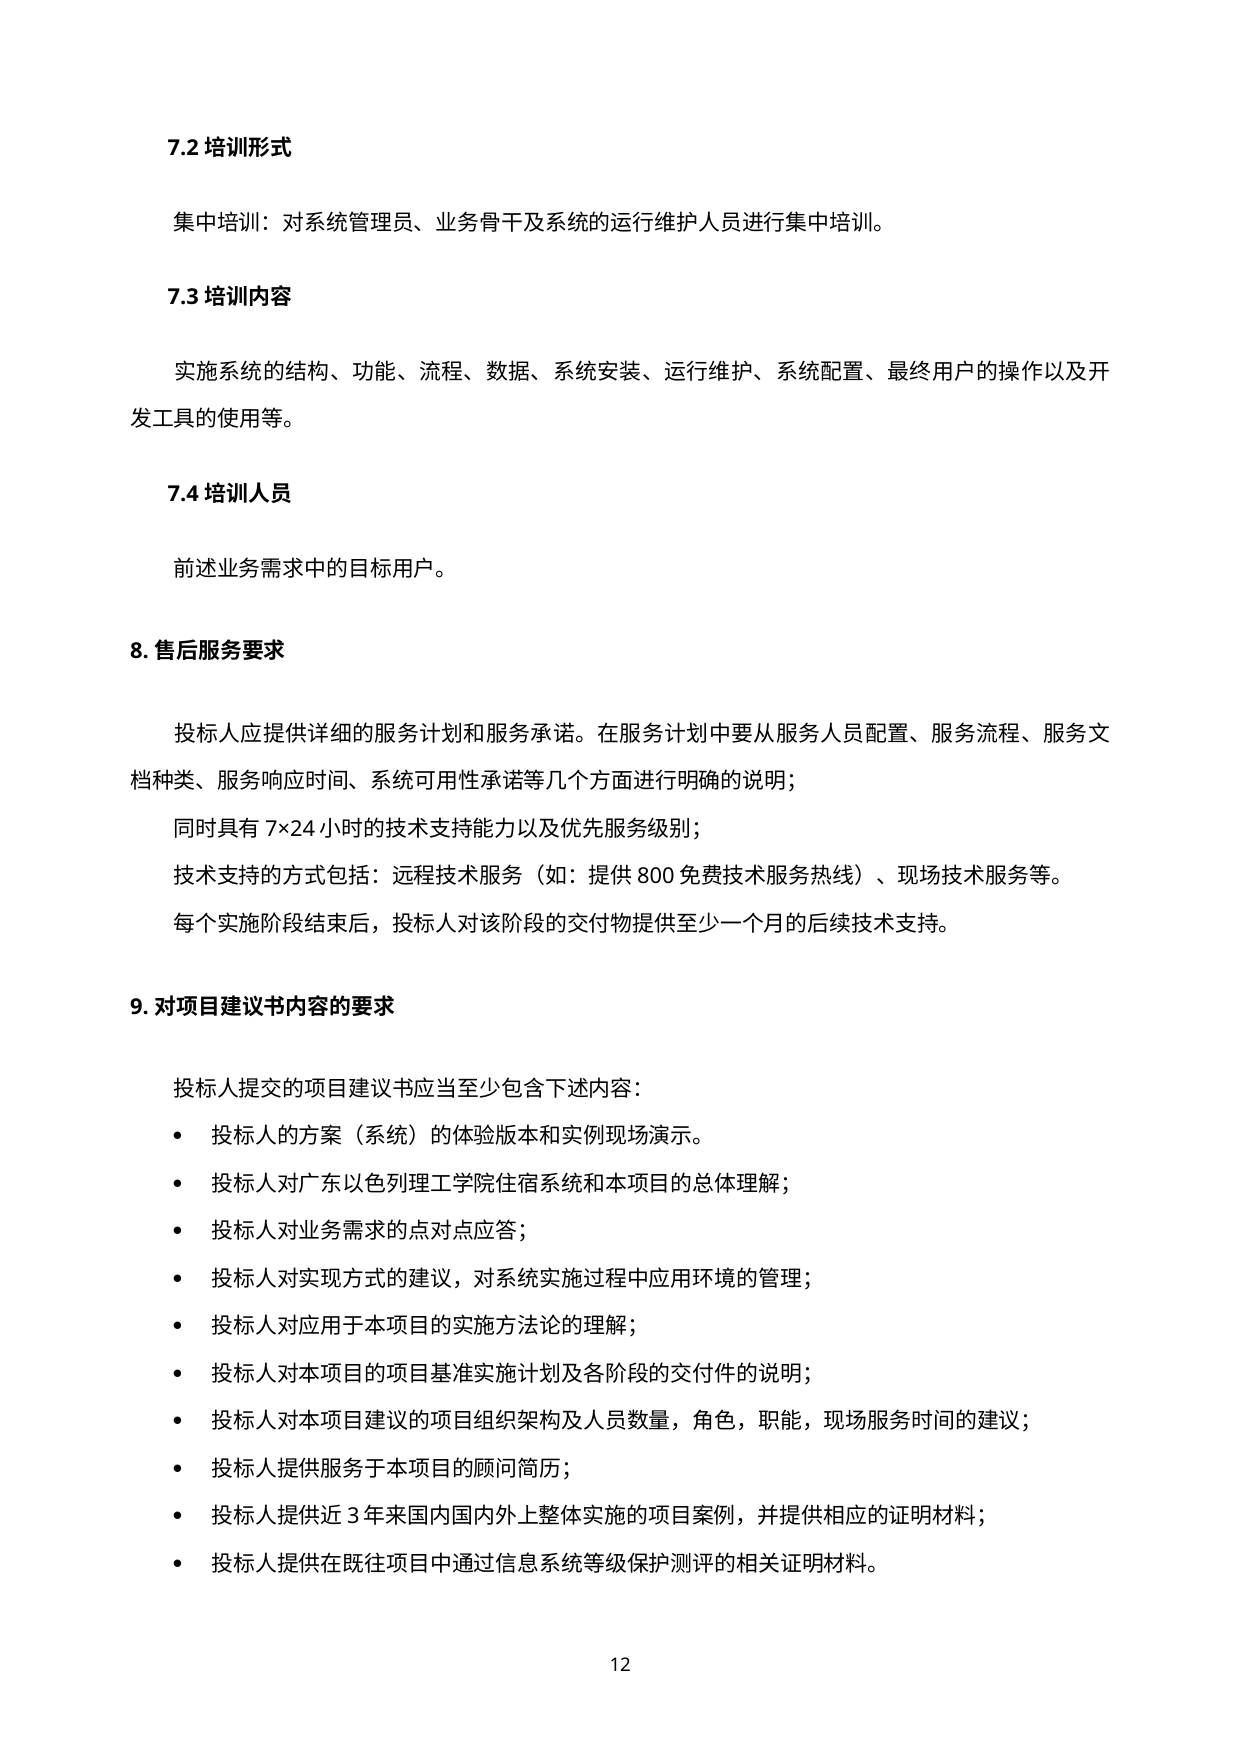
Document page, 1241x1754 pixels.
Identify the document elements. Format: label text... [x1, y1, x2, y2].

subtitle 培训形式 [167, 130, 1110, 162]
text 投标人应提供详细的服务计划和服务承诺。在服务计划中要从服务人员配置、服务流程、服务文档种类、服务响应时间、系统可用性承诺等几个方面进行明确的说明； [130, 716, 1110, 795]
text 技术支持的方式包括：远程技术服务（如：提供800免费技术服务热线）、现场技术服务等。 [130, 858, 1110, 890]
list 投标人对实现方式的建议，对系统实施过程中应用环境的管理； [174, 1261, 1110, 1292]
subtitle 培训内容 [167, 279, 1110, 311]
subtitle 对项目建议书内容的要求 [130, 989, 1110, 1020]
list 投标人对广东以色列理工学院住宿系统和本项目的总体理解； [174, 1166, 1110, 1197]
text 每个实施阶段结束后，投标人对该阶段的交付物提供至少一个月的后续技术支持。 [130, 906, 1110, 937]
text 投标人提交的项目建议书应当至少包含下述内容： [130, 1071, 1110, 1102]
list 投标人对业务需求的点对点应答； [174, 1213, 1110, 1245]
subtitle 售后服务要求 [130, 633, 1110, 665]
list 投标人提供在既往项目中通过信息系统等级保护测评的相关证明材料。 [174, 1546, 1110, 1577]
text 实施系统的结构、功能、流程、数据、系统安装、运行维护、系统配置、最终用户的操作以及开发工具的使用等。 [130, 354, 1110, 433]
text 同时具有7×24小时的技术支持能力以及优先服务级别； [130, 811, 1110, 842]
list 投标人对本项目的项目基准实施计划及各阶段的交付件的说明； [174, 1356, 1110, 1387]
text 前述业务需求中的目标用户。 [130, 551, 1110, 582]
subtitle 培训人员 [167, 476, 1110, 508]
list 投标人对应用于本项目的实施方法论的理解； [174, 1308, 1110, 1340]
list 投标人提供服务于本项目的顾问简历； [174, 1451, 1110, 1482]
list 投标人的方案（系统）的体验版本和实例现场演示。 [174, 1118, 1110, 1150]
list 投标人提供近3年来国内国内外上整体实施的项目案例，并提供相应的证明材料； [174, 1498, 1110, 1530]
list 投标人对本项目建议的项目组织架构及人员数量，角色，职能，现场服务时间的建议； [174, 1403, 1110, 1435]
text 集中培训：对系统管理员、业务骨干及系统的运行维护人员进行集中培训。 [130, 204, 1110, 236]
